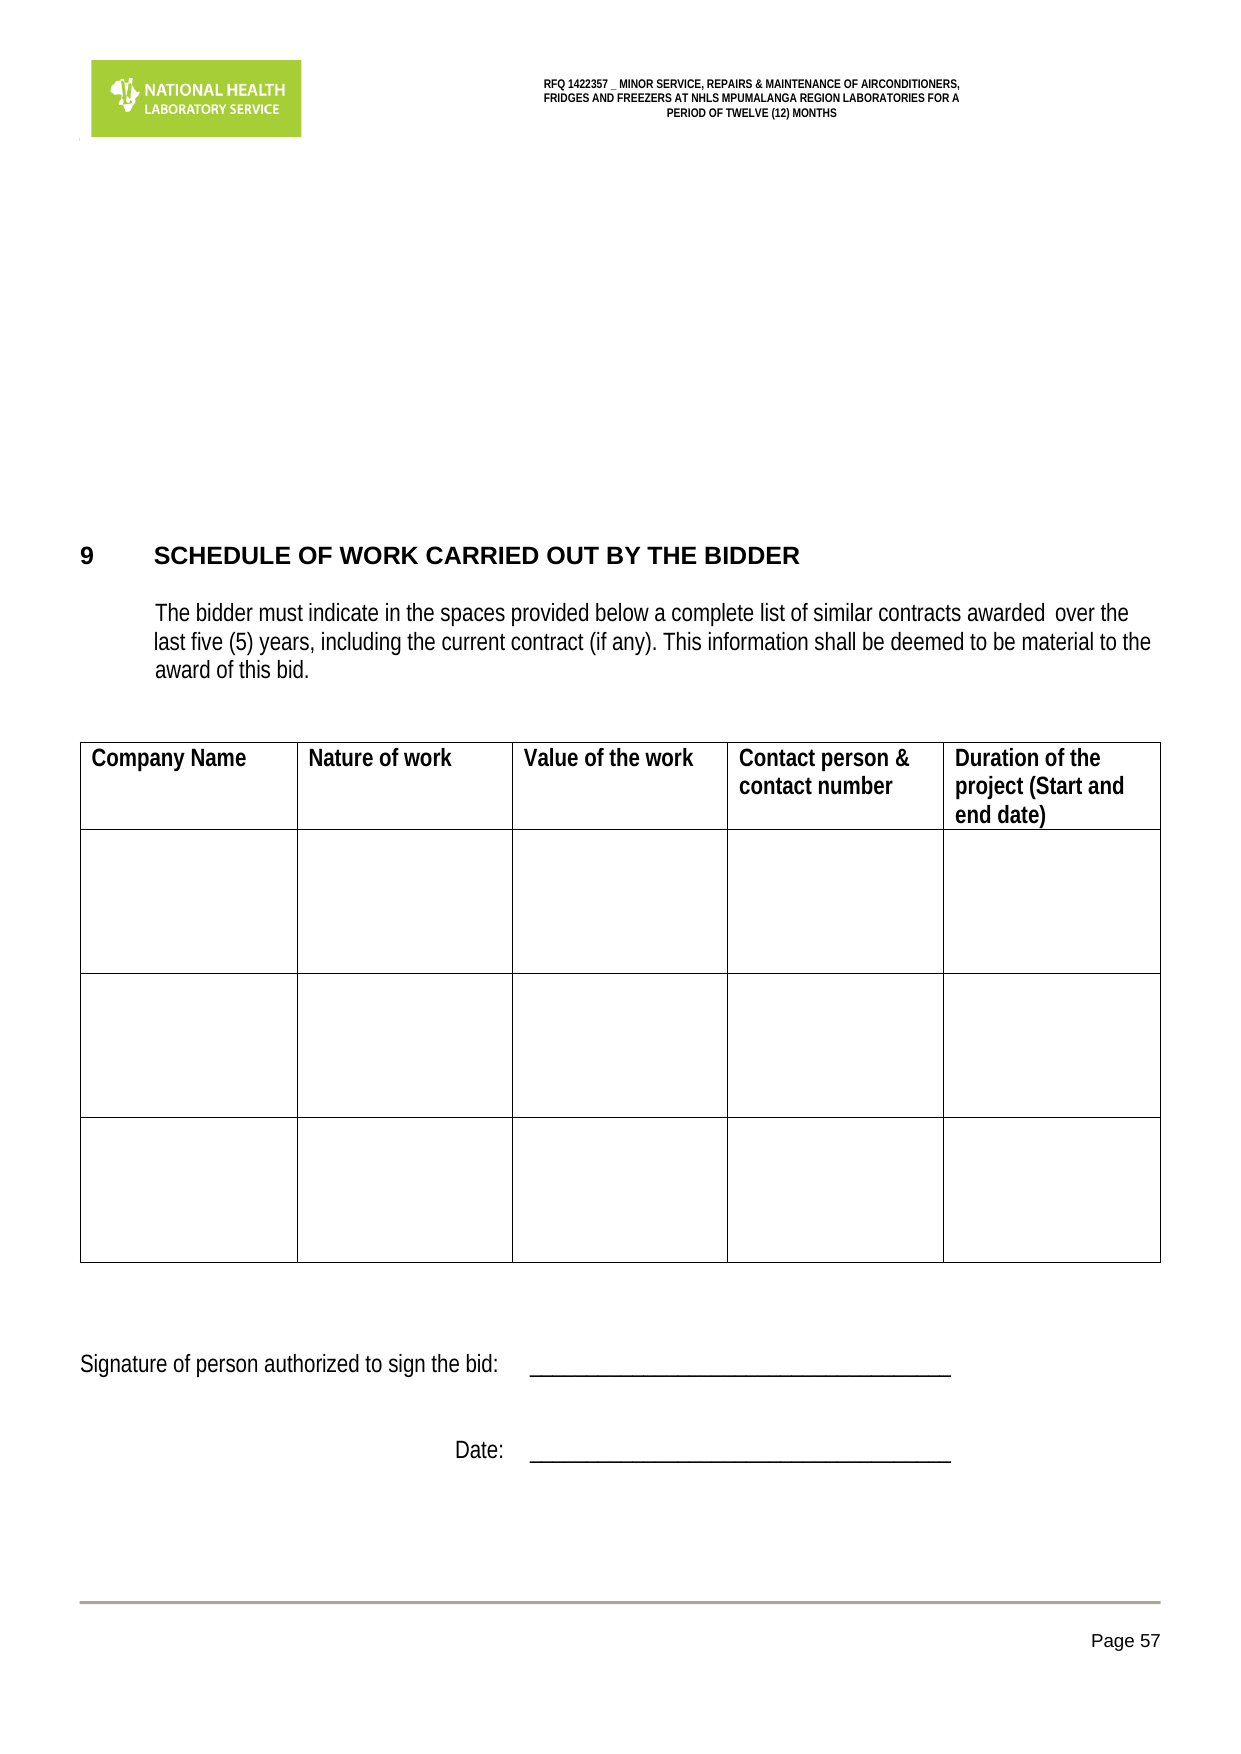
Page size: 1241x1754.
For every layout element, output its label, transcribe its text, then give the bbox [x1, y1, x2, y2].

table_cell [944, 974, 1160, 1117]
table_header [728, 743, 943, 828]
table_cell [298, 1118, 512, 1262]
picture [91, 60, 302, 137]
text Signature of person authorized to sign the bid: _____________________________________ [80, 1349, 1161, 1377]
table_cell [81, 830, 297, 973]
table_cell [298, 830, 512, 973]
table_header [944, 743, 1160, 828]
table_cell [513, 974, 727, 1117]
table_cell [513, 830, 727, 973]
text Date: _____________________________________ [80, 1434, 1161, 1463]
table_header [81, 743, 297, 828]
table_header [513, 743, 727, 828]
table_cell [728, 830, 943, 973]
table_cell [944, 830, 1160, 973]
subtitle SCHEDULE OF WORK CARRIED OUT BY THE BIDDER [80, 541, 1161, 569]
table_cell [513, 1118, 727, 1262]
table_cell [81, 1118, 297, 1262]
text The bidder must indicate in the spaces provided below a complete list of similar contracts awarded over the last five (5) years, including the current contract (if any). This information shall be deemed to be material to the award of this bid. [153, 598, 1161, 684]
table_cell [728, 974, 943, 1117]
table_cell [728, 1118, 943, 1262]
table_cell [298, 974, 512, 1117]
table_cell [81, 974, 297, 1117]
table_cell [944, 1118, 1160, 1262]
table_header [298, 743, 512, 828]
